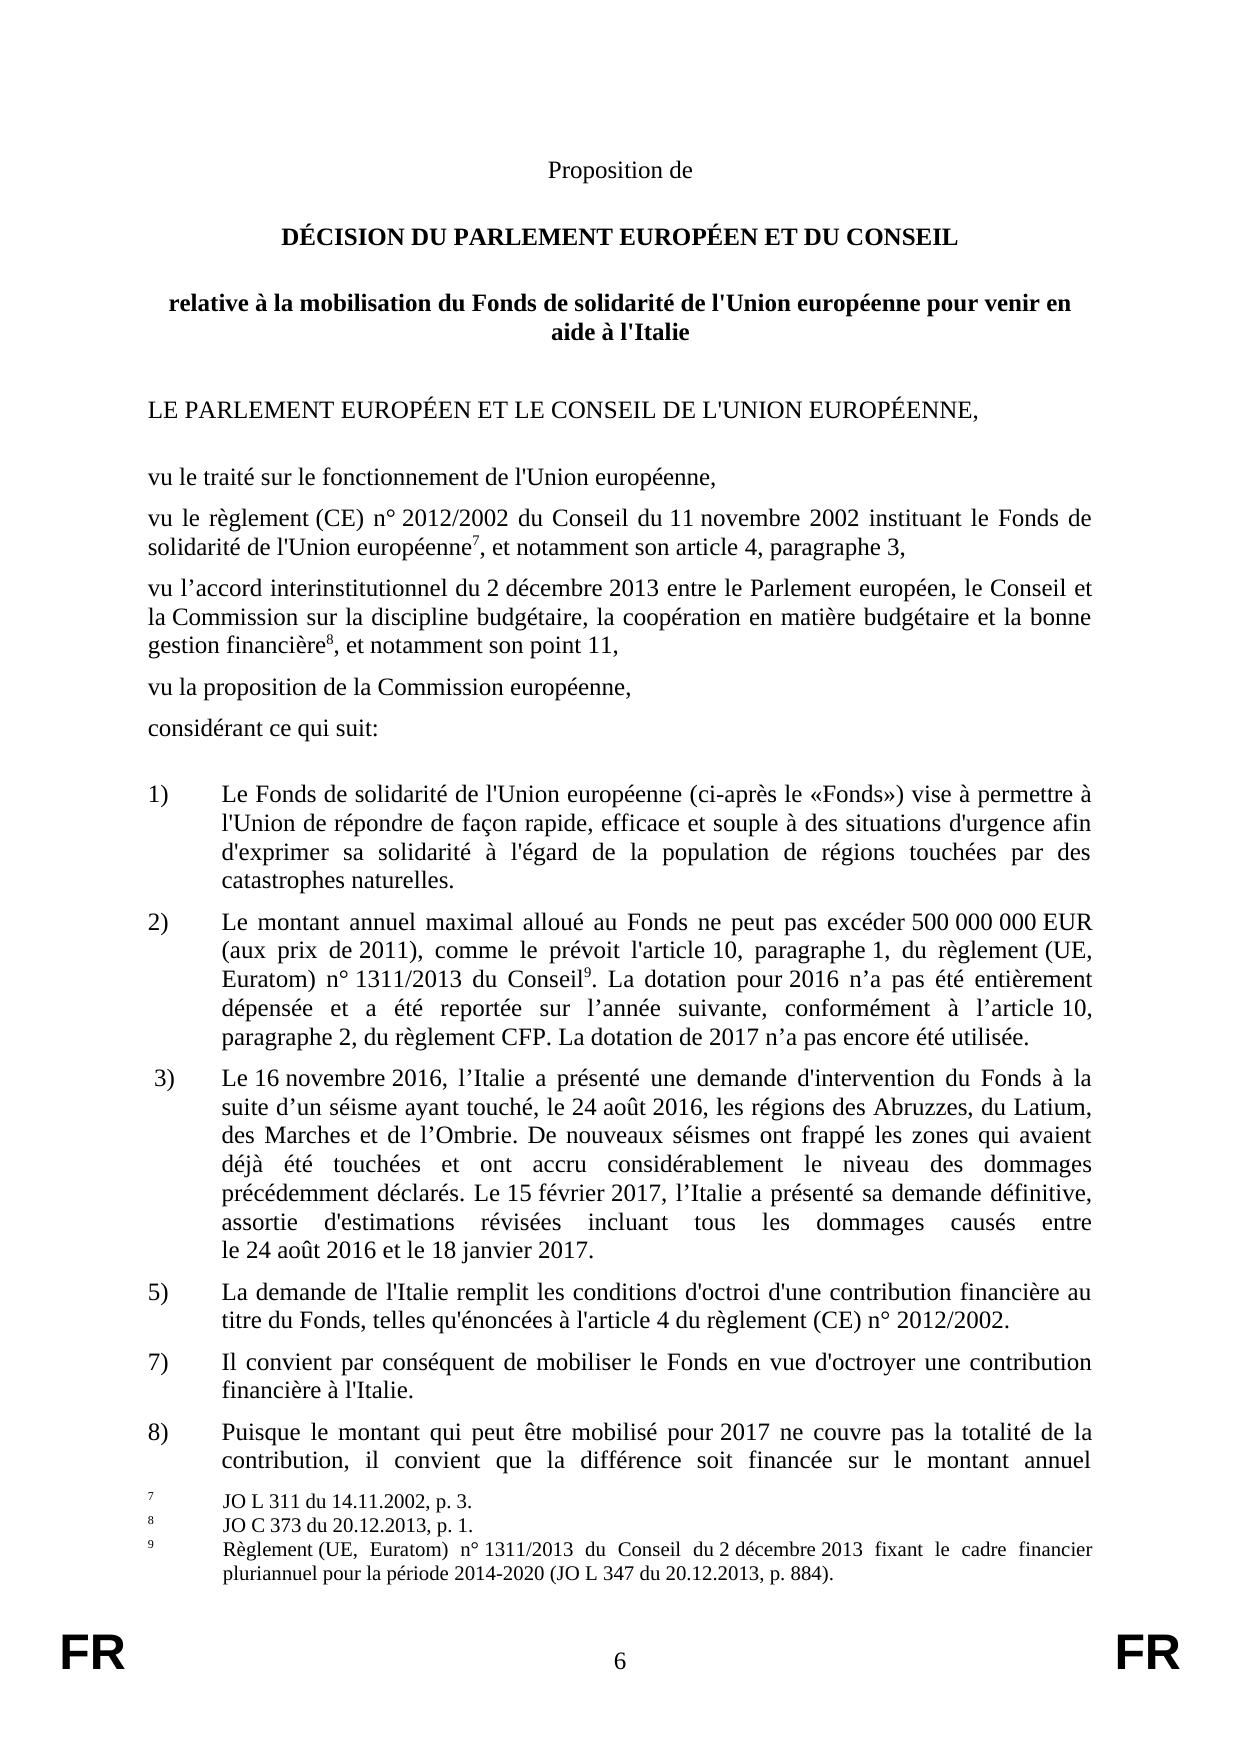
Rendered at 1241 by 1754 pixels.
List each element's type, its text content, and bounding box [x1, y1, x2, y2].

text 2) Le montant annuel maximal alloué au Fonds ne peut pas excéder 500 000 000 EUR (aux prix de 2011), comme le prévoit l'article 10, paragraphe 1, du règlement (UE, Euratom) n° 1311/2013 du Conseil. La dotation pour 2016 n’a pas été entièrement dépensée et a été reportée sur l’année suivante, conformément à l’article 10, paragraphe 2, du règlement CFP. La dotation de 2017 n’a pas encore été utilisée. [148, 907, 1093, 1051]
text DÉCISION DU PARLEMENT EUROPÉEN ET DU CONSEIL [148, 222, 1093, 251]
text 1) Le Fonds de solidarité de l'Union européenne (ci-après le «Fonds») vise à permettre à l'Union de répondre de façon rapide, efficace et souple à des situations d'urgence afin d'exprimer sa solidarité à l'égard de la population de régions touchées par des catastrophes naturelles. [148, 779, 1093, 894]
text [148, 1417, 1093, 1474]
text relative à la mobilisation du Fonds de solidarité de l'Union européenne pour venir en aide à l'Italie [148, 288, 1093, 346]
text LE PARLEMENT EUROPÉEN ET LE CONSEIL DE L'UNION EUROPÉENNE, [148, 396, 1093, 424]
text Proposition de [148, 156, 1093, 184]
text vu le règlement (CE) n° 2012/2002 du Conseil du 11 novembre 2002 instituant le Fonds de solidarité de l'Union européenne, et notamment son article 4, paragraphe 3, [148, 503, 1093, 561]
text 7) Il convient par conséquent de mobiliser le Fonds en vue d'octroyer une contribution financière à l'Italie. [148, 1347, 1093, 1404]
text vu l’accord interinstitutionnel du 2 décembre 2013 entre le Parlement européen, le Conseil et la Commission sur la discipline budgétaire, la coopération en matière budgétaire et la bonne gestion financière, et notamment son point 11, [148, 573, 1093, 659]
text vu la proposition de la Commission européenne, [148, 672, 1093, 701]
text considérant ce qui suit: [148, 713, 1093, 742]
text vu le traité sur le fonctionnement de l'Union européenne, [148, 462, 1093, 491]
text 5) La demande de l'Italie remplit les conditions d'octroi d'une contribution financière au titre du Fonds, telles qu'énoncées à l'article 4 du règlement (CE) n° 2012/2002. [148, 1277, 1093, 1334]
text 3) Le 16 novembre 2016, l’Italie a présenté une demande d'intervention du Fonds à la suite d’un séisme ayant touché, le 24 août 2016, les régions des Abruzzes, du Latium, des Marches et de l’Ombrie. De nouveaux séismes ont frappé les zones qui avaient déjà été touchées et ont accru considérablement le niveau des dommages précédemment déclarés. Le 15 février 2017, l’Italie a présenté sa demande définitive, assortie d'estimations révisées incluant tous les dommages causés entre le 24 août 2016 et le 18 janvier 2017. [148, 1063, 1093, 1264]
